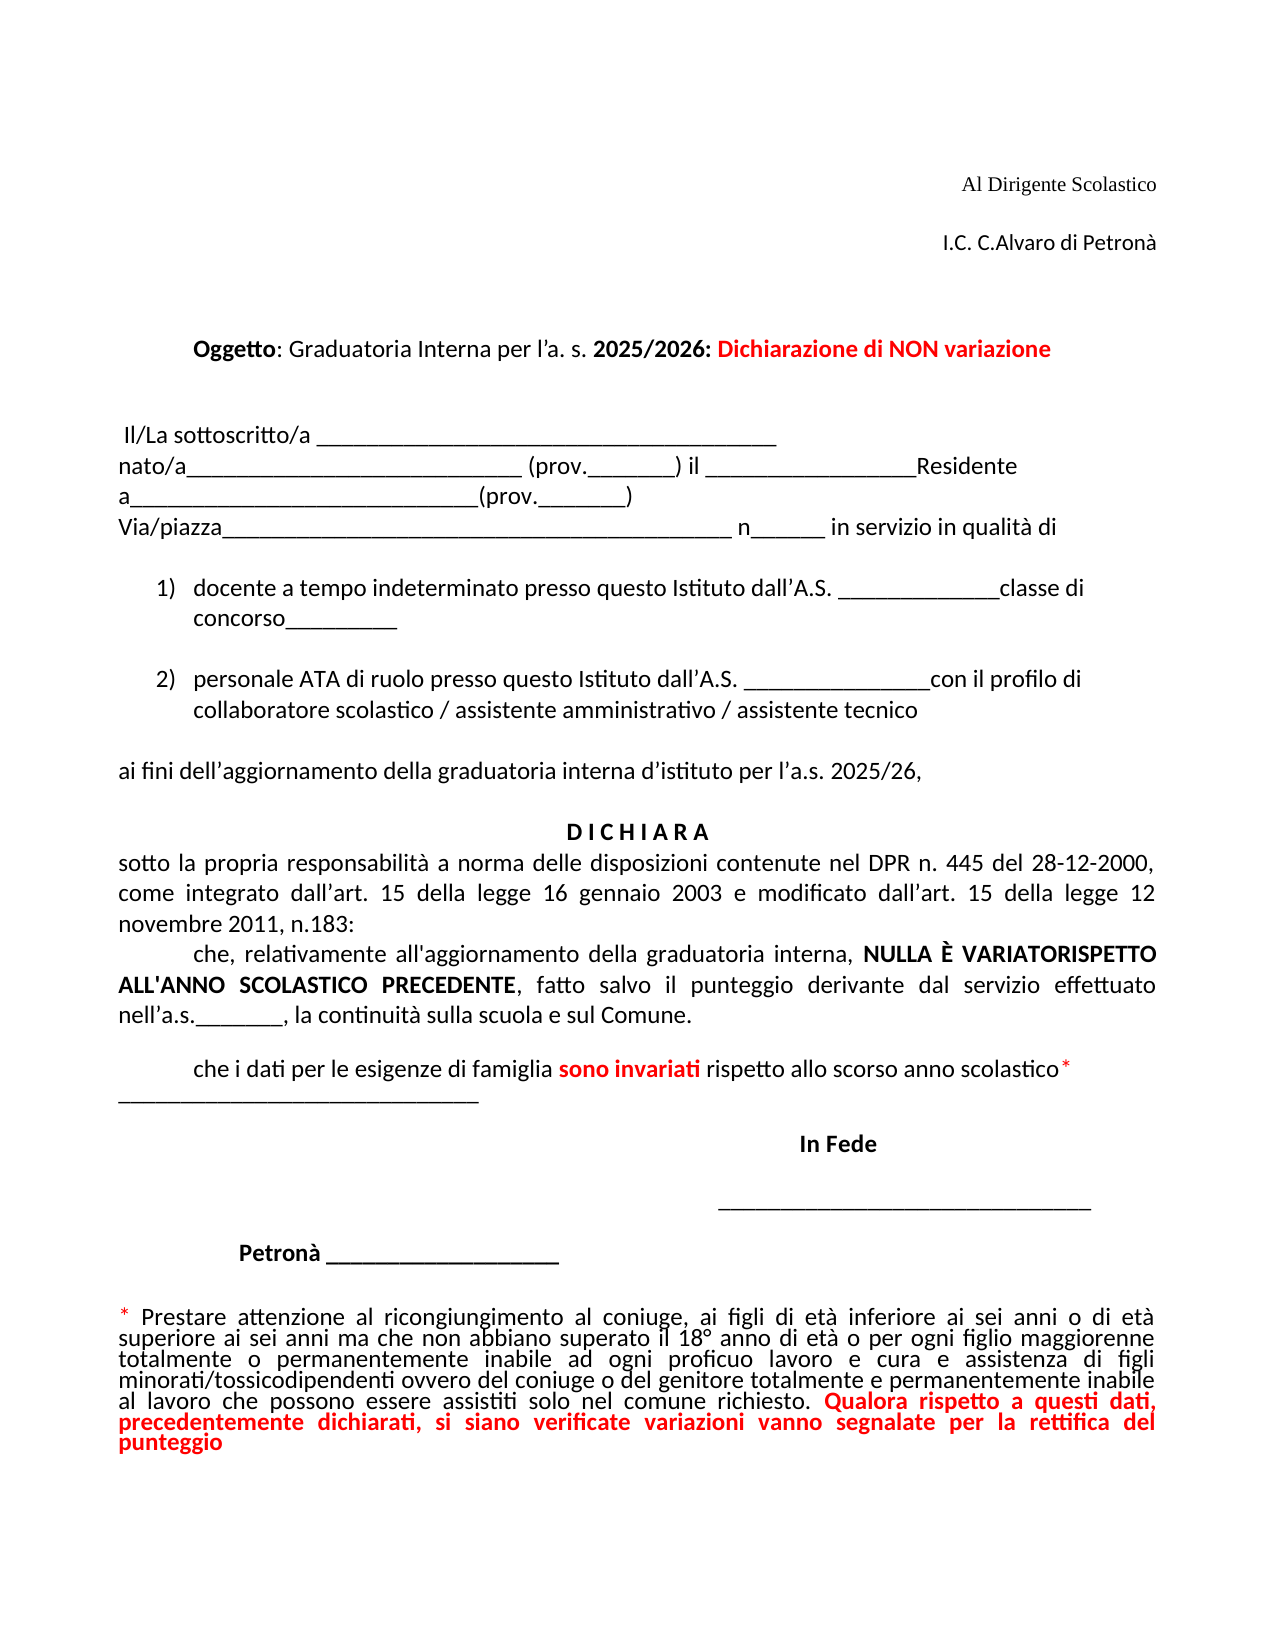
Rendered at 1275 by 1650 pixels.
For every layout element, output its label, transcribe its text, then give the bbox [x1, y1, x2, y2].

text Oggetto: Graduatoria Interna per l’a. s. 2025/2026: Dichiarazione di NON variazione [118, 333, 1157, 363]
list che, relativamente all'aggiornamento della graduatoria interna, NULLA È VARIATORISPETTO ALL'ANNO SCOLASTICO PRECEDENTE, fatto salvo il punteggio derivante dal servizio effettuato nell’a.s._______, la continuità sulla scuola e sul Comune. [118, 938, 1157, 1030]
text ______________________________ [24, 1159, 1122, 1213]
text Al Dirigente Scolastico [118, 172, 1157, 196]
list * Prestare attenzione al ricongiungimento al coniuge, ai figli di età inferiore ai sei anni o di età superiore ai sei anni ma che non abbiano superato il 18° anno di età o per ogni figlio maggiorenne totalmente o permanentemente inabile ad ogni proficuo lavoro e cura e assistenza di figli minorati/tossicodipendenti ovvero del coniuge o del genitore totalmente e permanentemente inabile al lavoro che possono essere assistiti solo nel comune richiesto. Qualora rispetto a questi dati, precedentemente dichiarati, si siano verificate variazioni vanno segnalate per la rettifica del punteggio [118, 1309, 1157, 1455]
text In Fede [0, 1105, 1157, 1159]
list docente a tempo indeterminato presso questo Istituto dall’A.S. _____________classe di concorso_________ [156, 572, 1157, 633]
text I.C. C.Alvaro di Petronà [118, 196, 1157, 256]
text Il/La sottoscritto/a _____________________________________ nato/a___________________________ (prov._______) il _________________Residente a____________________________(prov._______) [118, 419, 1157, 511]
text D I C H I A R A [118, 816, 1157, 847]
list che i dati per le esigenze di famiglia sono invariati rispetto allo scorso anno scolastico* [118, 1053, 1157, 1084]
text sotto la propria responsabilità a norma delle disposizioni contenute nel DPR n. 445 del 28-12-2000, come integrato dall’art. 15 della legge 16 gennaio 2003 e modificato dall’art. 15 della legge 12 novembre 2011, n.183: [118, 847, 1157, 938]
text ai fini dell’aggiornamento della graduatoria interna d’istituto per l’a.s. 2025/26, [118, 755, 1157, 786]
text _____________________________ [118, 1084, 1157, 1105]
list personale ATA di ruolo presso questo Istituto dall’A.S. _______________con il profilo di collaboratore scolastico / assistente amministrativo / assistente tecnico [156, 663, 1157, 724]
text Via/piazza_________________________________________ n______ in servizio in qualità di [118, 511, 1157, 541]
text Petronà ___________________ [118, 1213, 1122, 1267]
